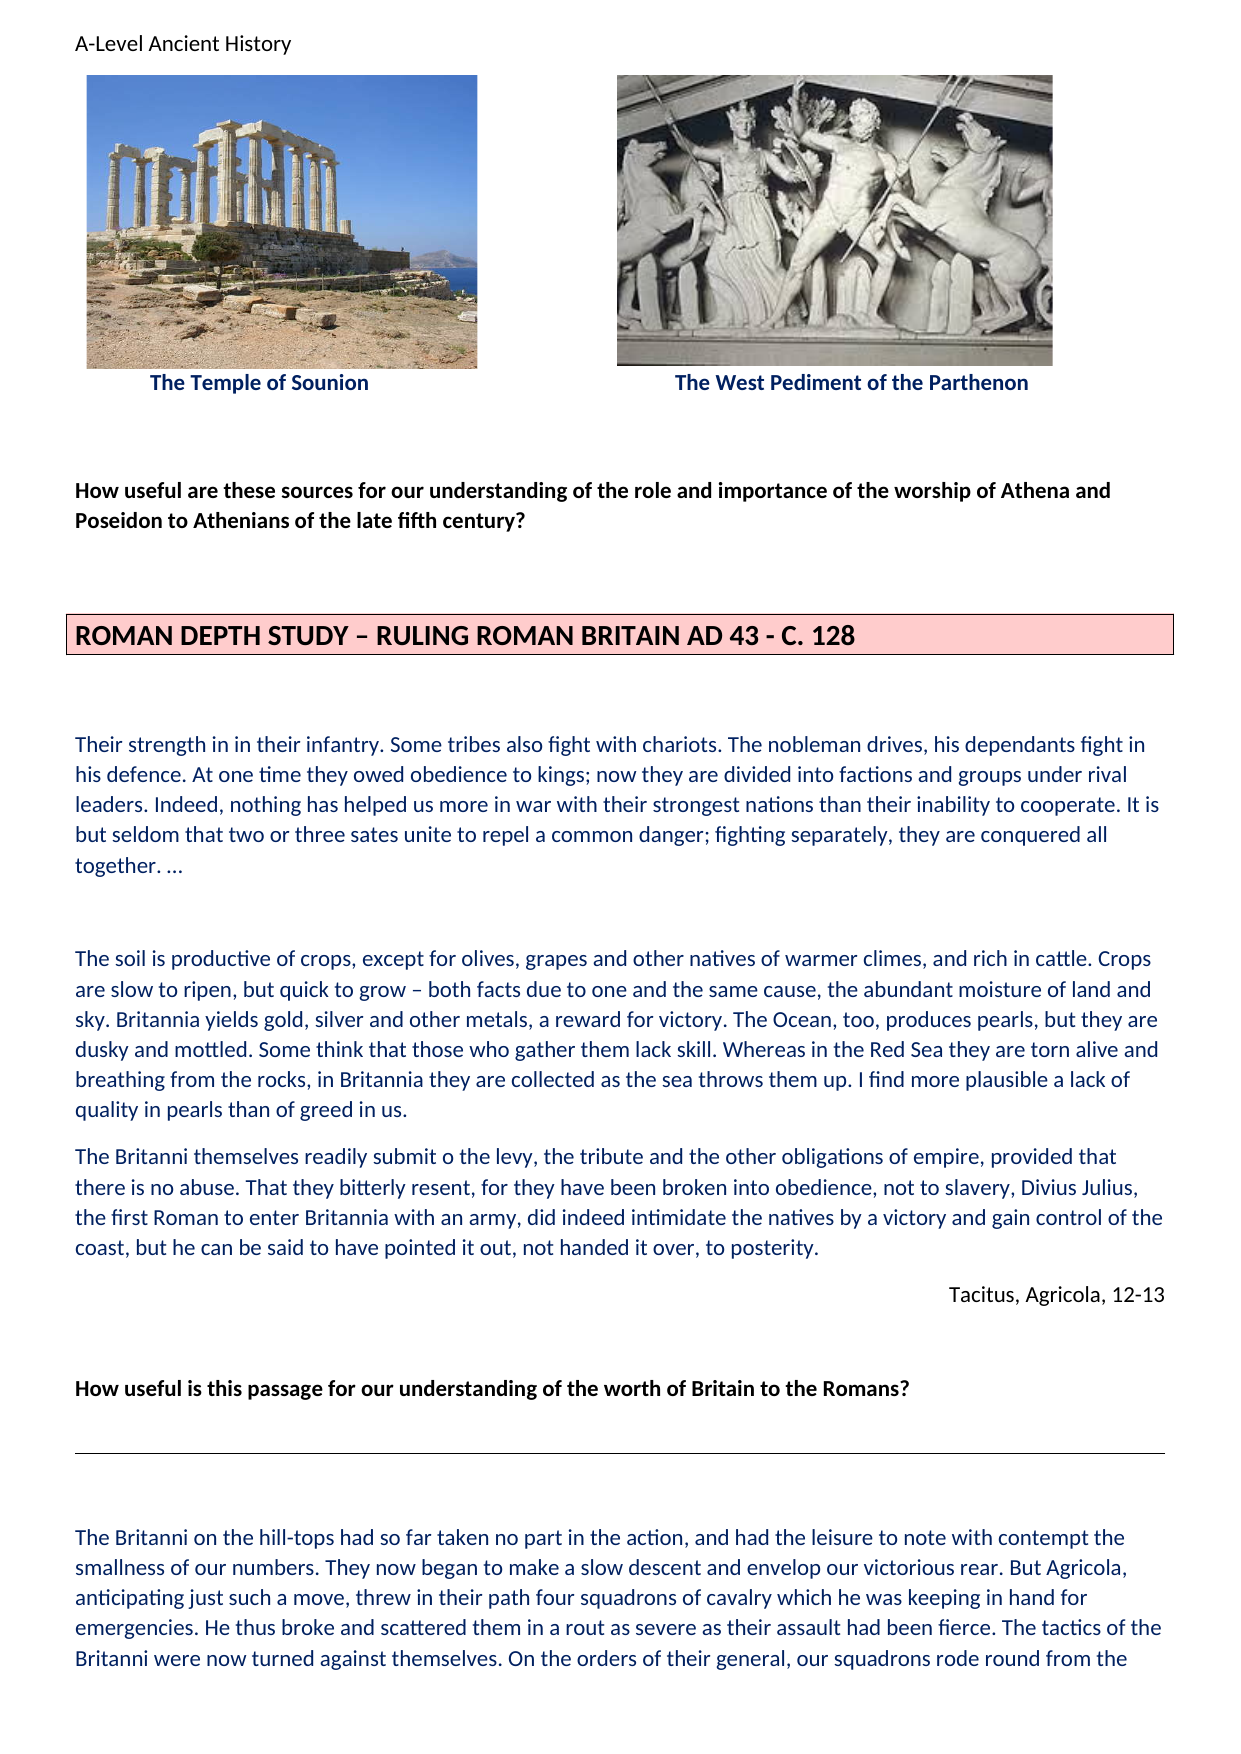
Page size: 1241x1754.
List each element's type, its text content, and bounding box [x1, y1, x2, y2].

text The soil is productive of crops, except for olives, grapes and other natives of warmer climes, and rich in cattle. Crops are slow to ripen, but quick to grow – both facts due to one and the same cause, the abundant moisture of land and sky. Britannia yields gold, silver and other metals, a reward for victory. The Ocean, too, produces pearls, but they are dusky and mottled. Some think that those who gather them lack skill. Whereas in the Red Sea they are torn alive and breathing from the rocks, in Britannia they are collected as the sea throws them up. I find more plausible a lack of quality in pearls than of greed in us. [75, 944, 1165, 1124]
text Roman Depth Study – ruling Roman britain ad 43 - c. 128 [67, 615, 1173, 654]
text How useful is this passage for our understanding of the worth of Britain to the Romans? [75, 1374, 1165, 1402]
picture [86, 75, 478, 369]
text The Britanni themselves readily submit o the levy, the tribute and the other obligations of empire, provided that there is no abuse. That they bitterly resent, for they have been broken into obedience, not to slavery, Divius Julius, the first Roman to enter Britannia with an army, did indeed intimidate the natives by a victory and gain control of the coast, but he can be said to have pointed it out, not handed it over, to posterity. [75, 1142, 1165, 1261]
picture [617, 75, 1053, 366]
text Tacitus, Agricola, 12-13 [75, 1280, 1165, 1308]
text How useful are these sources for our understanding of the role and importance of the worship of Athena and Poseidon to Athenians of the late fifth century? [75, 476, 1165, 534]
text Their strength in in their infantry. Some tribes also fight with chariots. The nobleman drives, his dependants fight in his defence. At one time they owed obedience to kings; now they are divided into factions and groups under rival leaders. Indeed, nothing has helped us more in war with their strongest nations than their inability to cooperate. It is but seldom that two or three sates unite to repel a common danger; fighting separately, they are conquered all together. … [75, 730, 1165, 879]
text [75, 1523, 1165, 1672]
